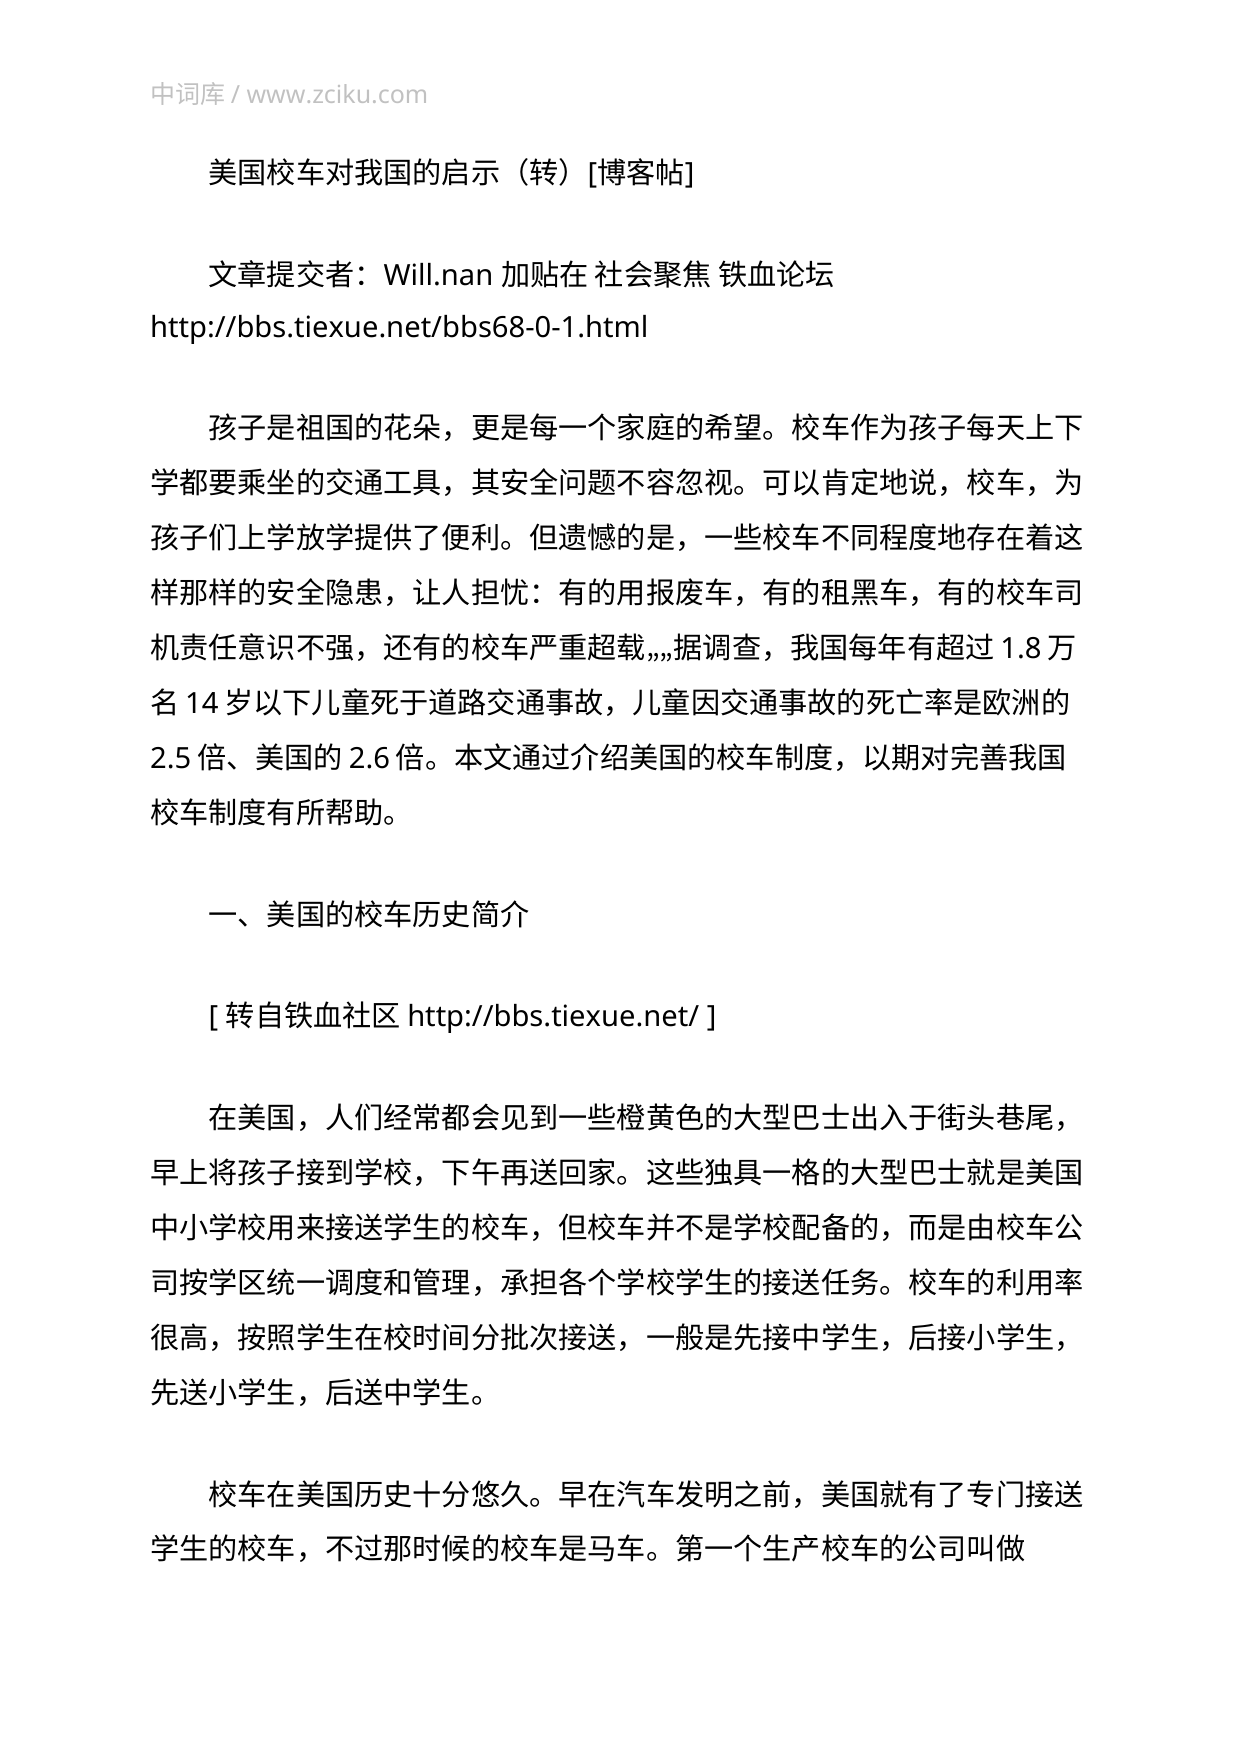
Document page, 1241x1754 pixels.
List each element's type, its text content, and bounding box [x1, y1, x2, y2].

text 在美国，人们经常都会见到一些橙黄色的大型巴士出入于街头巷尾，早上将孩子接到学校，下午再送回家。这些独具一格的大型巴士就是美国中小学校用来接送学生的校车，但校车并不是学校配备的，而是由校车公司按学区统一调度和管理，承担各个学校学生的接送任务。校车的利用率很高，按照学生在校时间分批次接送，一般是先接中学生，后接小学生，先送小学生，后送中学生。 [150, 1095, 1090, 1412]
text 孩子是祖国的花朵，更是每一个家庭的希望。校车作为孩子每天上下学都要乘坐的交通工具，其安全问题不容忽视。可以肯定地说，校车，为孩子们上学放学提供了便利。但遗憾的是，一些校车不同程度地存在着这样那样的安全隐患，让人担忧：有的用报废车，有的租黑车，有的校车司机责任意识不强，还有的校车严重超载„„据调查，我国每年有超过1.8万名14岁以下儿童死于道路交通事故，儿童因交通事故的死亡率是欧洲的2.5倍、美国的2.6倍。本文通过介绍美国的校车制度，以期对完善我国校车制度有所帮助。 [150, 405, 1090, 832]
text [ 转自铁血社区 http://bbs.tiexue.net/ ] [150, 993, 1090, 1035]
text 美国校车对我国的启示（转）[博客帖] [150, 150, 1090, 192]
text 一、美国的校车历史简介 [150, 891, 1090, 933]
text 文章提交者：Will.nan 加贴在 社会聚焦 铁血论坛 http://bbs.tiexue.net/bbs68-0-1.html [150, 252, 1090, 346]
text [150, 1471, 1090, 1568]
